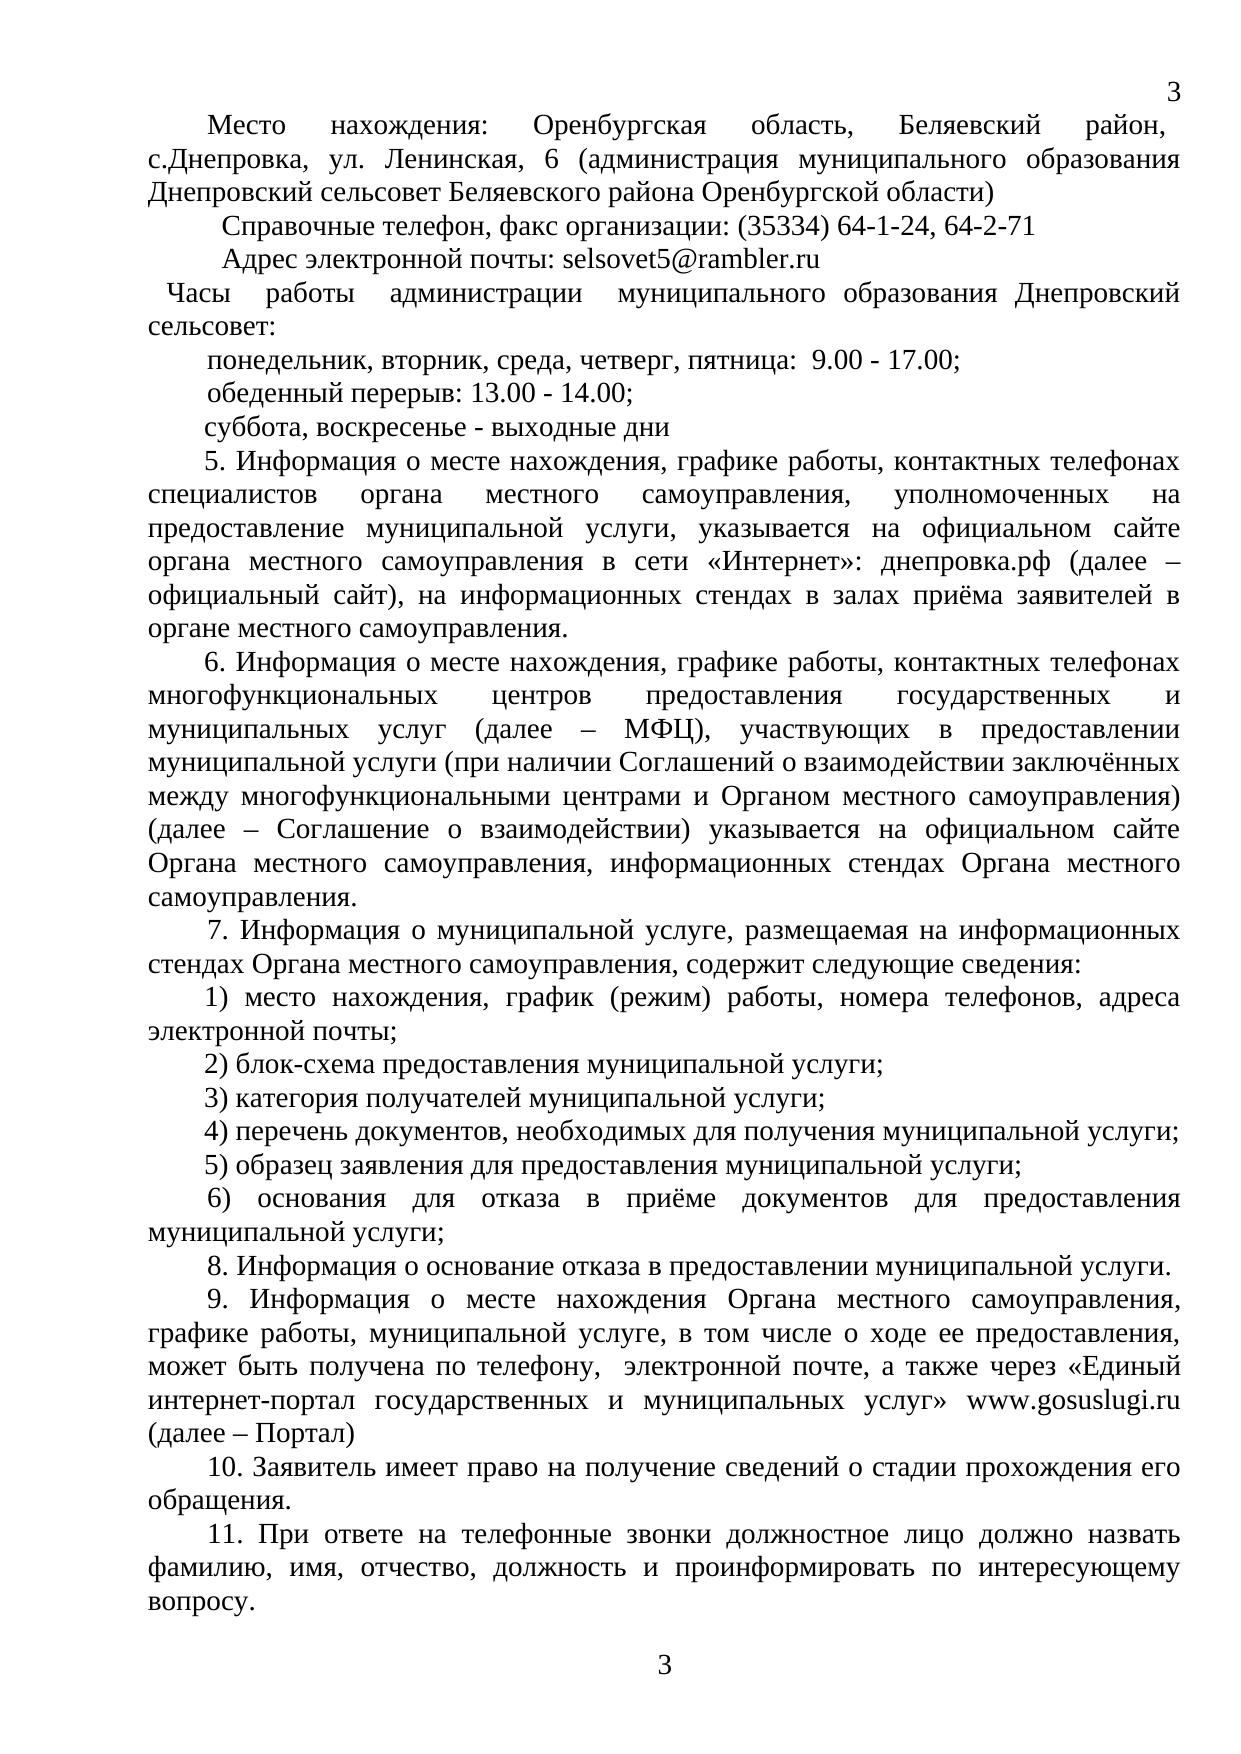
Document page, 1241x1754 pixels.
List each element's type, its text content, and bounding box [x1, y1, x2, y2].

text 6) основания для отказа в приёме документов для предоставления муниципальной услуги; [148, 1181, 1181, 1248]
text Место нахождения: Оренбургская область, Беляевский район, с.Днепровка, ул. Ленинская, 6 (администрация муниципального образования Днепровский сельсовет Беляевского района Оренбургской области) [148, 107, 1181, 208]
text 4) перечень документов, необходимых для получения муниципальной услуги; [148, 1113, 1181, 1147]
text Справочные телефон, факс организации: (35334) 64-1-24, 64-2-71 [148, 208, 1181, 241]
text обеденный перерыв: 13.00 - 14.00; [148, 376, 1181, 409]
text суббота, воскресенье - выходные дни [148, 409, 1181, 443]
text 5. Информация о месте нахождения, графике работы, контактных телефонах специалистов органа местного самоуправления, уполномоченных на предоставление муниципальной услуги, указывается на официальном сайте органа местного самоуправления в сети «Интернет»: днепровка.рф (далее – официальный сайт), на информационных стендах в залах приёма заявителей в органе местного самоуправления. [148, 443, 1181, 644]
text 1) место нахождения, график (режим) работы, номера телефонов, адреса электронной почты; [148, 979, 1181, 1046]
text 8. Информация о основание отказа в предоставлении муниципальной услуги. [148, 1248, 1181, 1281]
text понедельник, вторник, среда, четверг, пятница: 9.00 - 17.00; [148, 342, 1181, 376]
text 6. Информация о месте нахождения, графике работы, контактных телефонах многофункциональных центров предоставления государственных и муниципальных услуг (далее – МФЦ), участвующих в предоставлении муниципальной услуги (при наличии Соглашений о взаимодействии заключённых между многофункциональными центрами и Органом местного самоуправления) (далее – Соглашение о взаимодействии) указывается на официальном сайте Органа местного самоуправления, информационных стендах Органа местного самоуправления. [148, 644, 1181, 912]
text 7. Информация о муниципальной услуге, размещаемая на информационных стендах Органа местного самоуправления, содержит следующие сведения: [148, 912, 1181, 979]
text 10. Заявитель имеет право на получение сведений о стадии прохождения его обращения. [148, 1449, 1181, 1516]
text 5) образец заявления для предоставления муниципальной услуги; [148, 1147, 1181, 1181]
text Часы работы администрации муниципального образования Днепровский сельсовет: [148, 275, 1181, 342]
text Адрес электронной почты: selsovet5@rambler.ru [148, 241, 1181, 275]
text 3) категория получателей муниципальной услуги; [148, 1080, 1181, 1113]
text 9. Информация о месте нахождения Органа местного самоуправления, графике работы, муниципальной услуге, в том числе о ходе ее предоставления, может быть получена по телефону, электронной почте, а также через «Единый интернет-портал государственных и муниципальных услуг» www.gosuslugi.ru (далее – Портал) [148, 1281, 1181, 1449]
text 2) блок-схема предоставления муниципальной услуги; [148, 1046, 1181, 1080]
text 11. При ответе на телефонные звонки должностное лицо должно назвать фамилию, имя, отчество, должность и проинформировать по интересующему вопросу. [148, 1516, 1181, 1617]
